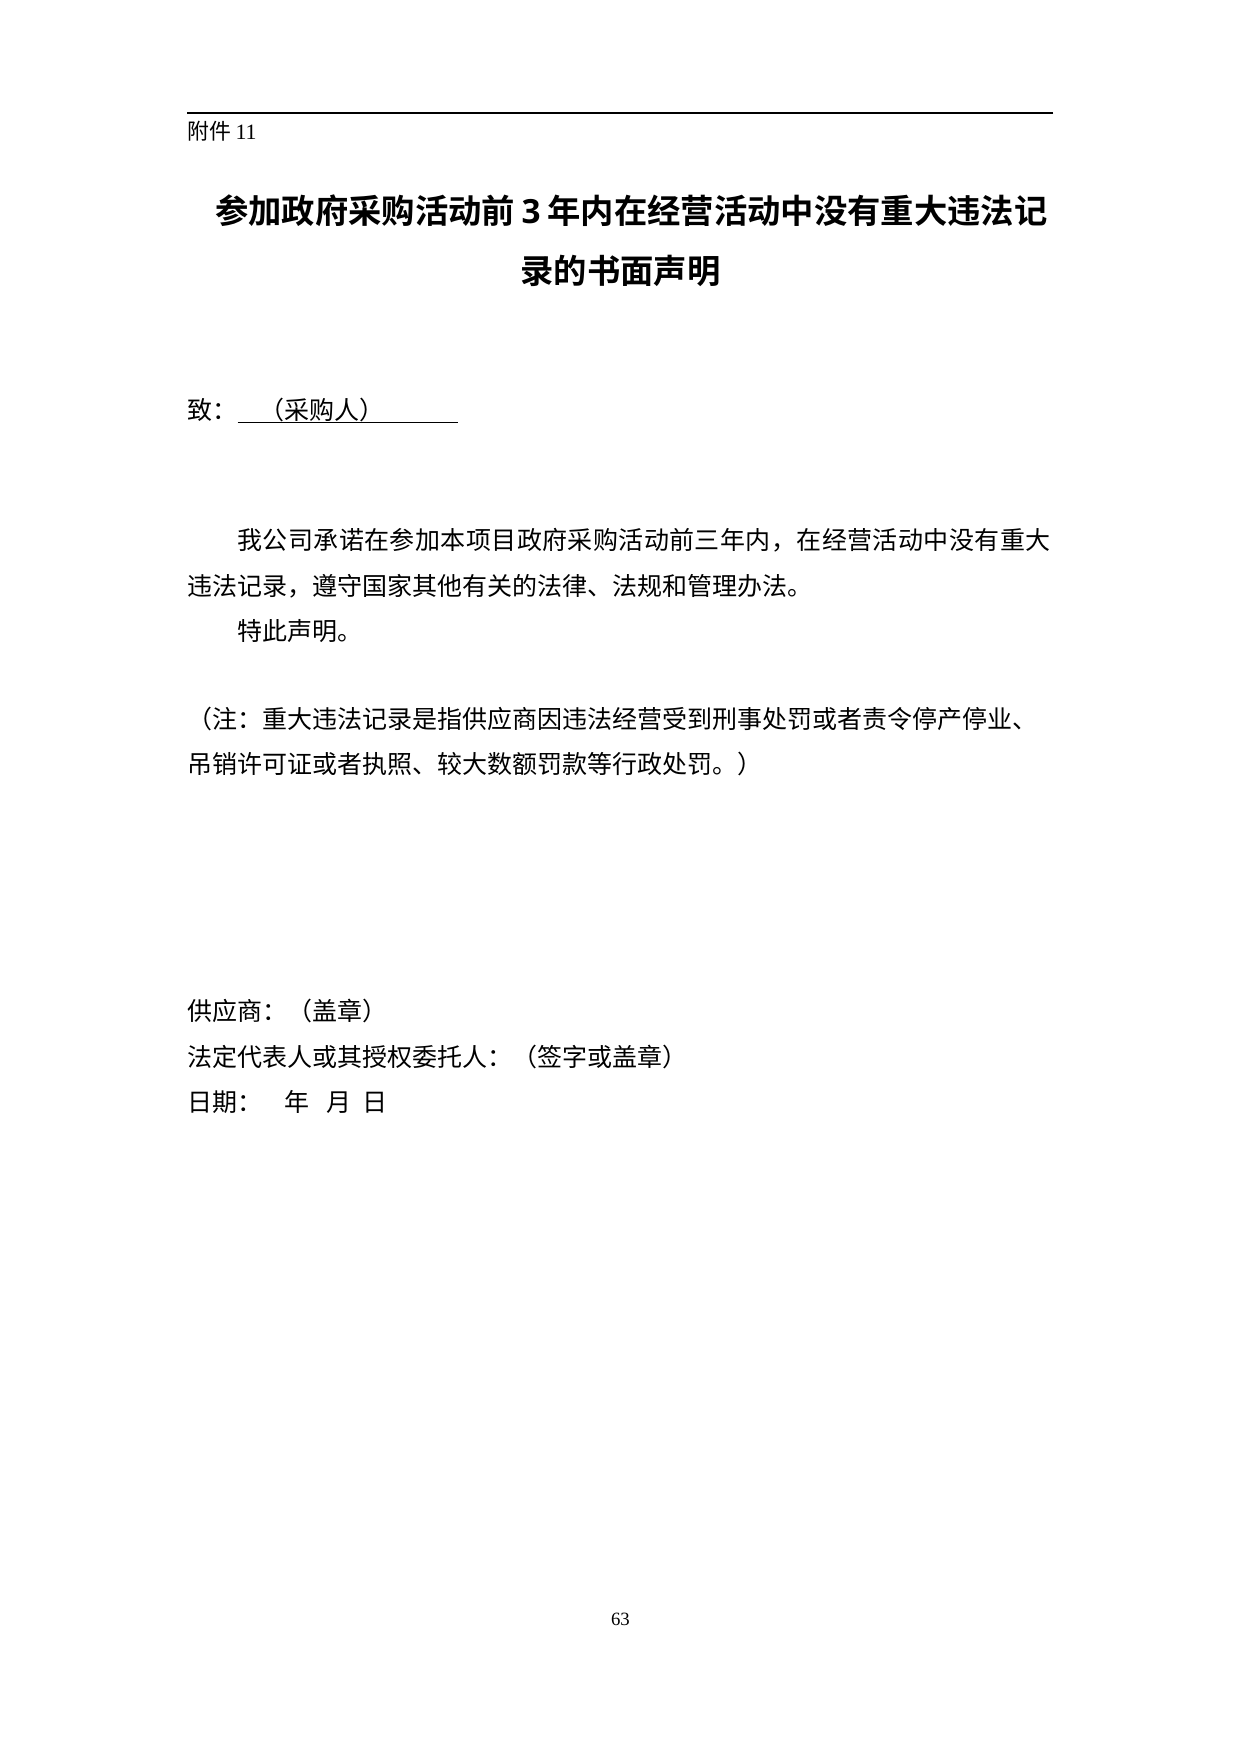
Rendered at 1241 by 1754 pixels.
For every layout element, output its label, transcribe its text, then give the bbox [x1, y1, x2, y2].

text 特此声明。 [187, 611, 1053, 648]
text 日期： 年 月 日 [187, 1082, 1053, 1119]
text 我公司承诺在参加本项目政府采购活动前三年内，在经营活动中没有重大违法记录，遵守国家其他有关的法律、法规和管理办法。 [187, 521, 1053, 602]
text 法定代表人或其授权委托人：（签字或盖章） [187, 1037, 1053, 1073]
text 参加政府采购活动前3年内在经营活动中没有重大违法记录的书面声明 [187, 185, 1053, 293]
text 致： （采购人） [187, 391, 1053, 427]
text 附件11 [187, 114, 1053, 146]
text 供应商：（盖章） [187, 992, 1053, 1028]
text （注：重大违法记录是指供应商因违法经营受到刑事处罚或者责令停产停业、吊销许可证或者执照、较大数额罚款等行政处罚。） [187, 699, 1053, 781]
